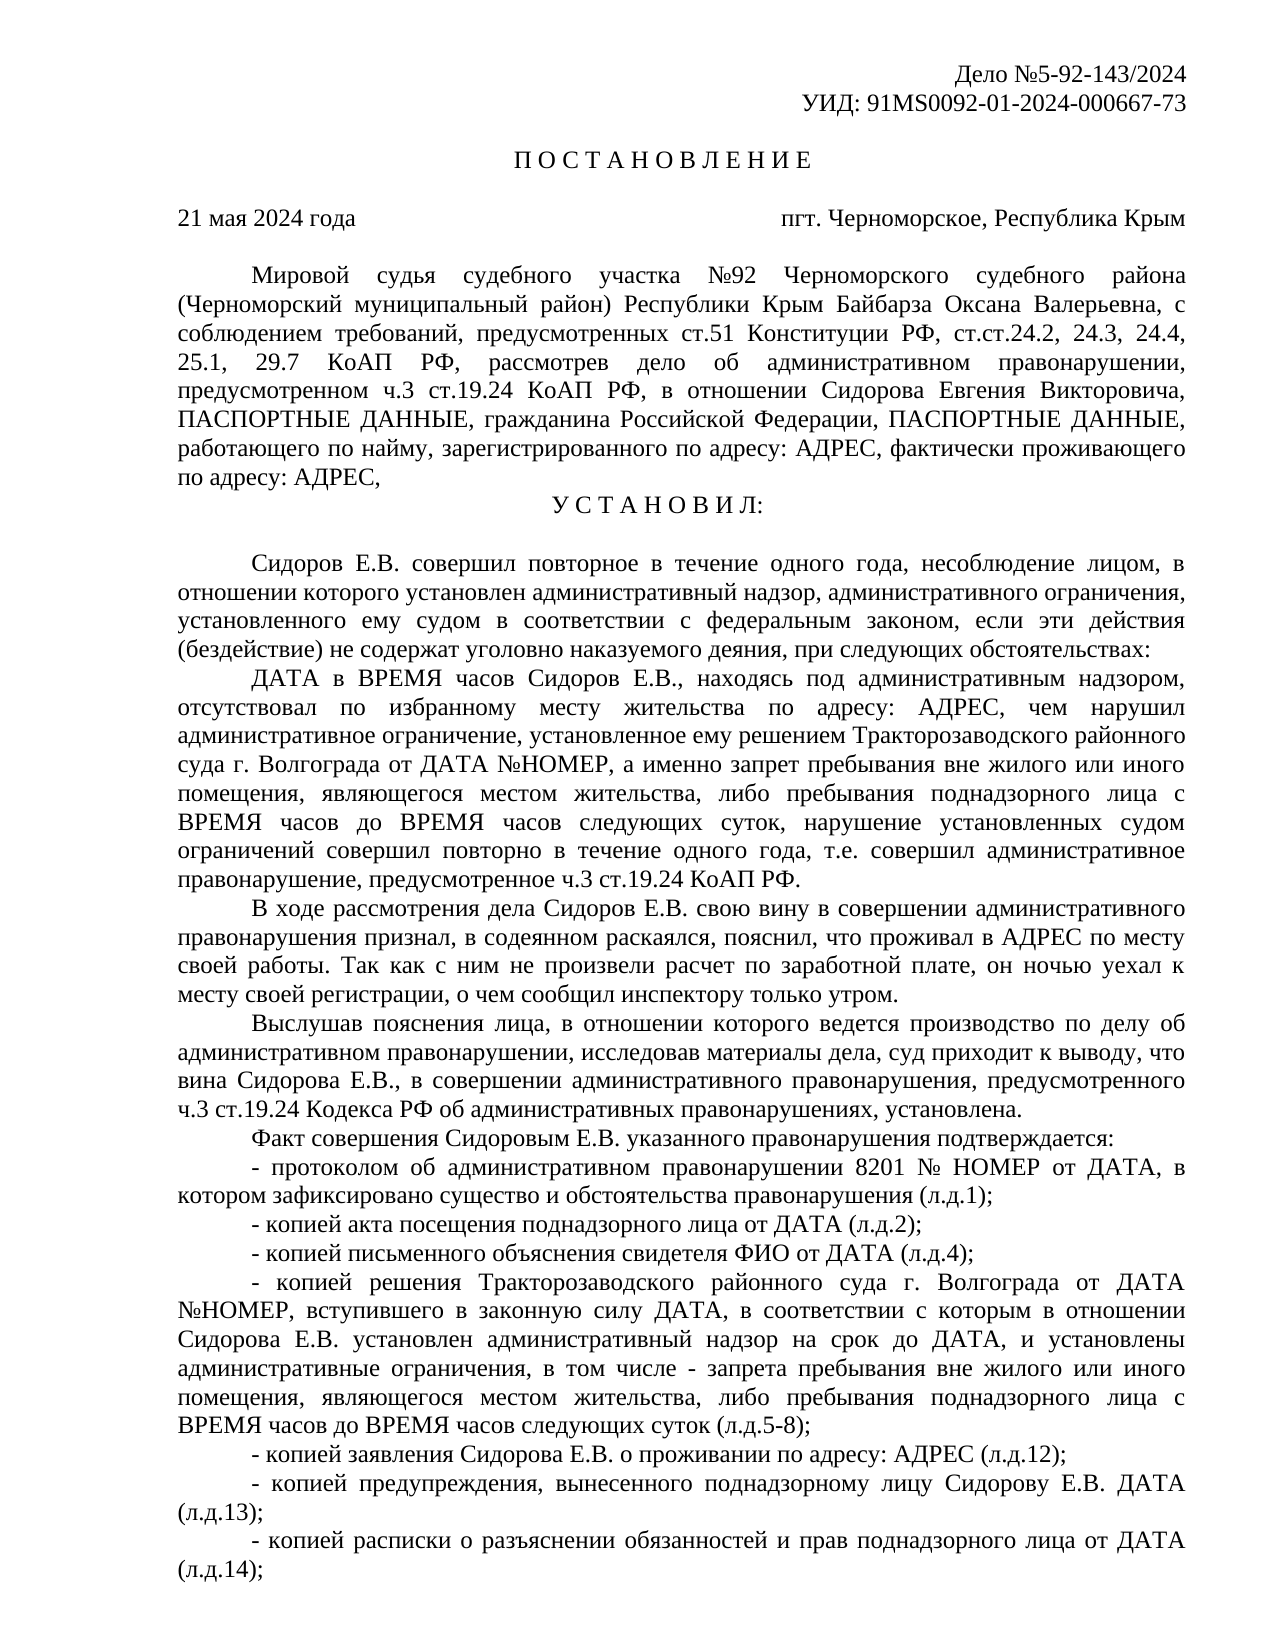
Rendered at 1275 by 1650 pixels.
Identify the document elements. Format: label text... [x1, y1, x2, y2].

text - копией расписки о разъяснении обязанностей и прав поднадзорного лица от ДАТА (л.д.14); [177, 1525, 1186, 1583]
text УИД: 91MS0092-01-2024-000667-73 [177, 88, 1186, 117]
text - копией предупреждения, вынесенного поднадзорному лицу Сидорову Е.В. ДАТА (л.д.13); [177, 1468, 1186, 1525]
text В ходе рассмотрения дела Сидоров Е.В. свою вину в совершении административного правонарушения признал, в содеянном раскаялся, пояснил, что проживал в АДРЕС по месту своей работы. Так как с ним не произвели расчет по заработной плате, он ночью уехал к месту своей регистрации, о чем сообщил инспектору только утром. [177, 893, 1186, 1008]
text 21 мая 2024 года пгт. Черноморское, Республика Крым [177, 203, 1186, 232]
text - копией заявления Сидорова Е.В. о проживании по адресу: АДРЕС (л.д.12); [177, 1439, 1186, 1468]
text Мировой судья судебного участка №92 Черноморского судебного района (Черноморский муниципальный район) Республики Крым Байбарза Оксана Валерьевна, с соблюдением требований, предусмотренных ст.51 Конституции РФ, ст.ст.24.2, 24.3, 24.4, 25.1, 29.7 КоАП РФ, рассмотрев дело об административном правонарушении, предусмотренном ч.3 ст.19.24 КоАП РФ, в отношении Сидорова Евгения Викторовича, ПАСПОРТНЫЕ ДАННЫЕ, гражданина Российской Федерации, ПАСПОРТНЫЕ ДАННЫЕ, работающего по найму, зарегистрированного по адресу: АДРЕС, фактически проживающего по адресу: АДРЕС, [177, 260, 1186, 490]
text П О С Т А Н О В Л Е Н И Е [177, 145, 1186, 174]
text Выслушав пояснения лица, в отношении которого ведется производство по делу об административном правонарушении, исследовав материалы дела, суд приходит к выводу, что вина Сидорова Е.В., в совершении административного правонарушения, предусмотренного ч.3 ст.19.24 Кодекса РФ об административных правонарушениях, установлена. [177, 1008, 1186, 1123]
text ДАТА в ВРЕМЯ часов Сидоров Е.В., находясь под административным надзором, отсутствовал по избранному месту жительства по адресу: АДРЕС, чем нарушил административное ограничение, установленное ему решением Тракторозаводского районного суда г. Волгограда от ДАТА №НОМЕР, а именно запрет пребывания вне жилого или иного помещения, являющегося местом жительства, либо пребывания поднадзорного лица с ВРЕМЯ часов до ВРЕМЯ часов следующих суток, нарушение установленных судом ограничений совершил повторно в течение одного года, т.е. совершил административное правонарушение, предусмотренное ч.3 ст.19.24 КоАП РФ. [177, 663, 1186, 893]
text Сидоров Е.В. совершил повторное в течение одного года, несоблюдение лицом, в отношении которого установлен административный надзор, административного ограничения, установленного ему судом в соответствии с федеральным законом, если эти действия (бездействие) не содержат уголовно наказуемого деяния, при следующих обстоятельствах: [177, 548, 1186, 663]
text - копией письменного объяснения свидетеля ФИО от ДАТА (л.д.4); [177, 1238, 1186, 1267]
text Дело №5-92-143/2024 [177, 59, 1186, 88]
text Факт совершения Сидоровым Е.В. указанного правонарушения подтверждается: [177, 1123, 1186, 1152]
text - протоколом об административном правонарушении 8201 № НОМЕР от ДАТА, в котором зафиксировано существо и обстоятельства правонарушения (л.д.1); [177, 1152, 1186, 1209]
text У С Т А Н О В И Л: [177, 490, 1186, 519]
text - копией решения Тракторозаводского районного суда г. Волгограда от ДАТА №НОМЕР, вступившего в законную силу ДАТА, в соответствии с которым в отношении Сидорова Е.В. установлен административный надзор на срок до ДАТА, и установлены административные ограничения, в том числе - запрета пребывания вне жилого или иного помещения, являющегося местом жительства, либо пребывания поднадзорного лица с ВРЕМЯ часов до ВРЕМЯ часов следующих суток (л.д.5-8); [177, 1267, 1186, 1439]
text - копией акта посещения поднадзорного лица от ДАТА (л.д.2); [177, 1209, 1186, 1238]
